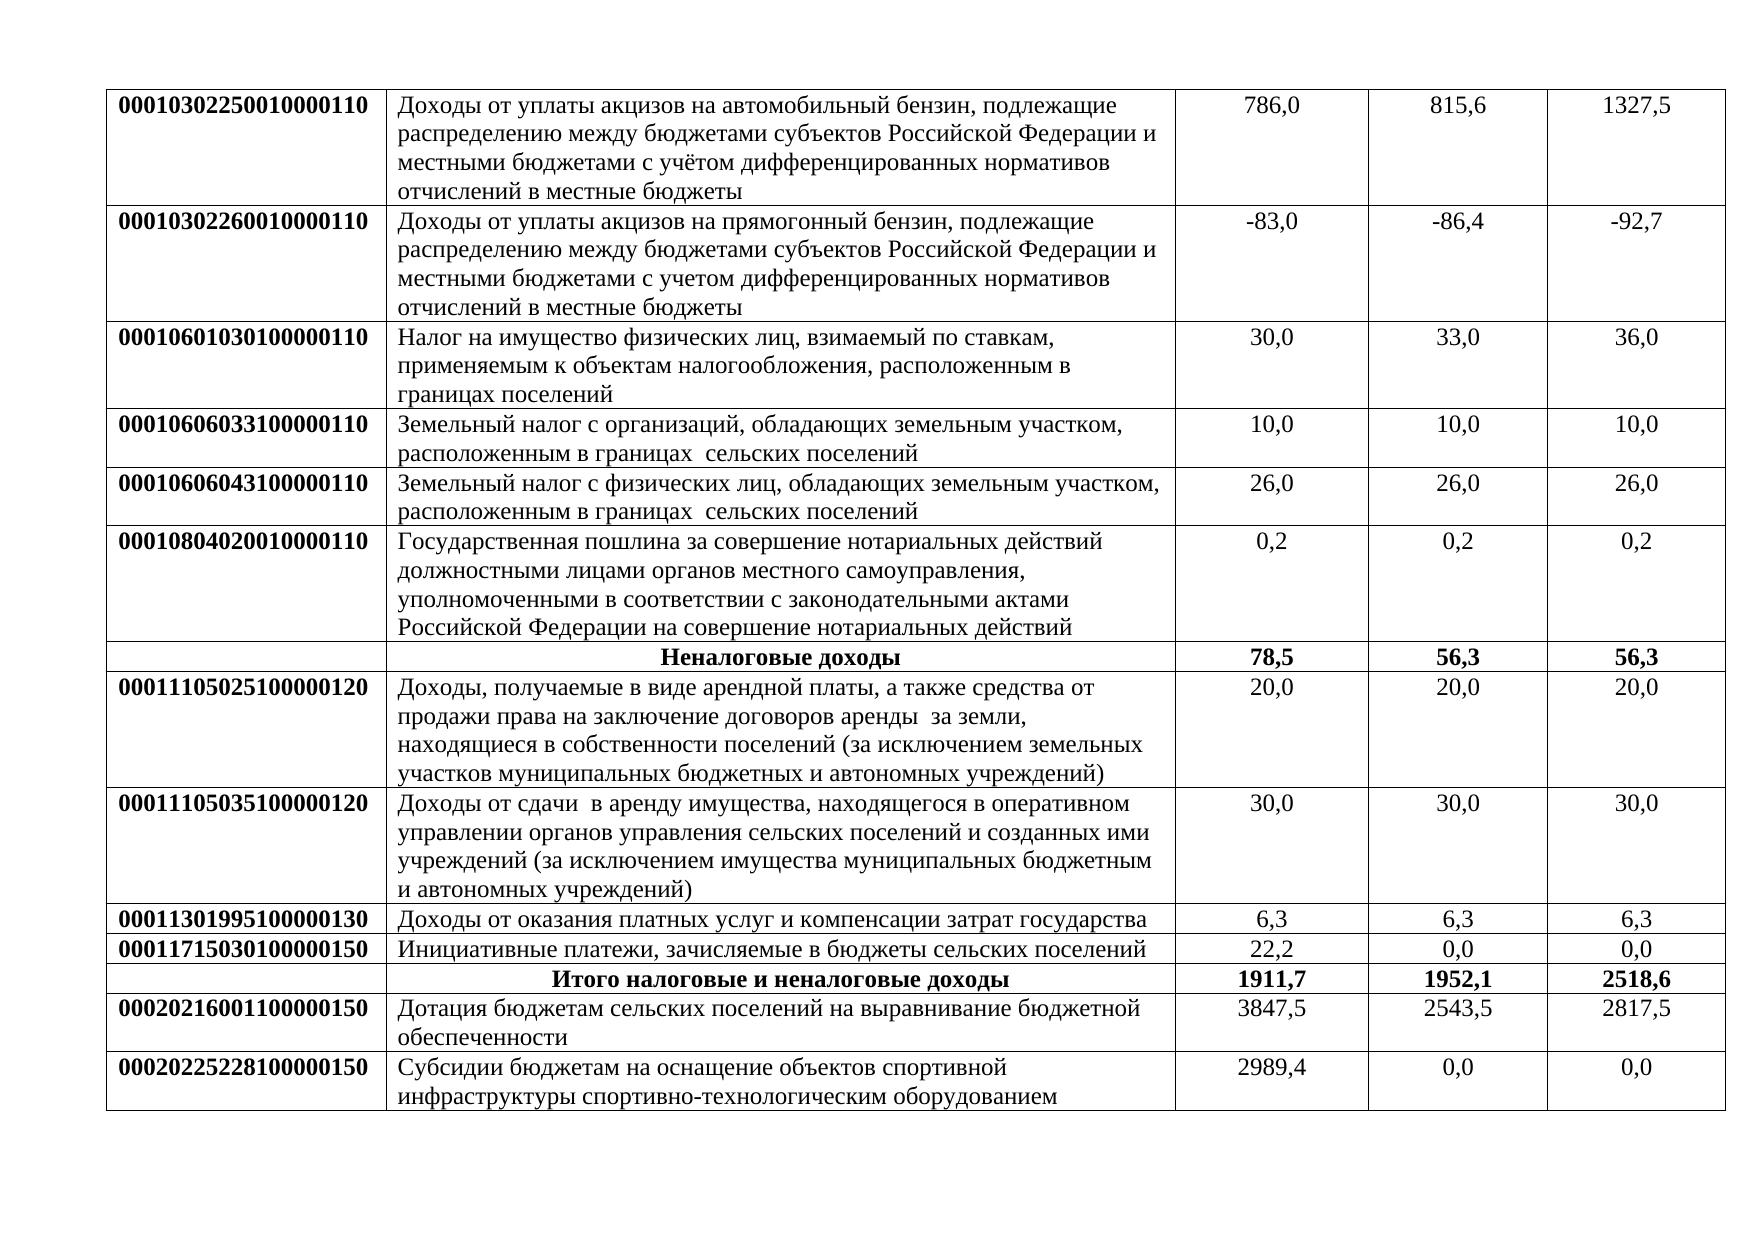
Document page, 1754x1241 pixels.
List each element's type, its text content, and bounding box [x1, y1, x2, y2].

table_cell 30,0 [1176, 788, 1368, 903]
table_cell 00020225228100000150 [107, 1052, 386, 1109]
table_cell 2989,4 [1176, 1052, 1368, 1109]
table_cell 00010804020010000110 [107, 526, 386, 641]
table_cell 6,3 [1176, 904, 1368, 933]
table_cell 10,0 [1369, 409, 1547, 467]
table_cell Доходы от оказания платных услуг и компенсации затрат государства [387, 904, 1175, 933]
table_cell 0,2 [1176, 526, 1368, 641]
table_cell 00010302250010000110 [107, 90, 386, 205]
table_cell 26,0 [1369, 468, 1547, 525]
table_cell 22,2 [1176, 934, 1368, 963]
table_cell 00011105025100000120 [107, 672, 386, 787]
table_cell 00011715030100000150 [107, 934, 386, 963]
table_cell 6,3 [1369, 904, 1547, 933]
table_cell [107, 642, 386, 671]
table_cell -86,4 [1369, 206, 1547, 321]
table_cell Инициативные платежи, зачисляемые в бюджеты сельских поселений [387, 934, 1175, 963]
table_cell 1911,7 [1176, 964, 1368, 992]
table_cell 10,0 [1548, 409, 1725, 467]
table_cell 00010601030100000110 [107, 322, 386, 408]
table_cell Земельный налог с организаций, обладающих земельным участком, расположенным в границах сельских поселений [387, 409, 1175, 467]
table_cell 0,2 [1548, 526, 1725, 641]
table_cell 33,0 [1369, 322, 1547, 408]
table_cell Субсидии бюджетам на оснащение объектов спортивной инфраструктуры спортивно-технологическим оборудованием [387, 1052, 1175, 1109]
table_cell 2817,5 [1548, 994, 1725, 1051]
table_cell Дотация бюджетам сельских поселений на выравнивание бюджетной обеспеченности [387, 994, 1175, 1051]
table_cell 00011105035100000120 [107, 788, 386, 903]
table_cell 00010302260010000110 [107, 206, 386, 321]
table_cell 1952,1 [1369, 964, 1547, 992]
table_cell Доходы, получаемые в виде арендной платы, а также средства от продажи права на заключение договоров аренды за земли, находящиеся в собственности поселений (за исключением земельных участков муниципальных бюджетных и автономных учреждений) [387, 672, 1175, 787]
table_cell -92,7 [1548, 206, 1725, 321]
table_cell 56,3 [1369, 642, 1547, 671]
table_cell 30,0 [1176, 322, 1368, 408]
table_cell 20,0 [1369, 672, 1547, 787]
table_cell 2518,6 [1548, 964, 1725, 992]
table_cell 56,3 [1548, 642, 1725, 671]
table_cell 815,6 [1369, 90, 1547, 205]
table_cell 20,0 [1548, 672, 1725, 787]
table_cell Земельный налог с физических лиц, обладающих земельным участком, расположенным в границах сельских поселений [387, 468, 1175, 525]
table_cell 30,0 [1548, 788, 1725, 903]
table_cell 0,0 [1369, 1052, 1547, 1109]
table_cell 0,0 [1548, 1052, 1725, 1109]
table_cell Доходы от уплаты акцизов на прямогонный бензин, подлежащие распределению между бюджетами субъектов Российской Федерации и местными бюджетами с учетом дифференцированных нормативов отчислений в местные бюджеты [387, 206, 1175, 321]
table_cell Доходы от сдачи в аренду имущества, находящегося в оперативном управлении органов управления сельских поселений и созданных ими учреждений (за исключением имущества муниципальных бюджетным и автономных учреждений) [387, 788, 1175, 903]
table_cell 0,0 [1548, 934, 1725, 963]
table_cell 26,0 [1548, 468, 1725, 525]
table_cell 786,0 [1176, 90, 1368, 205]
table_cell Доходы от уплаты акцизов на автомобильный бензин, подлежащие распределению между бюджетами субъектов Российской Федерации и местными бюджетами с учётом дифференцированных нормативов отчислений в местные бюджеты [387, 90, 1175, 205]
table_cell Неналоговые доходы [387, 642, 1175, 671]
table_cell 00010606043100000110 [107, 468, 386, 525]
table_cell Итого налоговые и неналоговые доходы [387, 964, 1175, 992]
table_cell 3847,5 [1176, 994, 1368, 1051]
table_cell 26,0 [1176, 468, 1368, 525]
table_cell Налог на имущество физических лиц, взимаемый по ставкам, применяемым к объектам налогообложения, расположенным в границах поселений [387, 322, 1175, 408]
table_cell 0,2 [1369, 526, 1547, 641]
table_cell 00010606033100000110 [107, 409, 386, 467]
table_cell 78,5 [1176, 642, 1368, 671]
table_cell 6,3 [1548, 904, 1725, 933]
table_cell 00011301995100000130 [107, 904, 386, 933]
table_cell 36,0 [1548, 322, 1725, 408]
table_cell 00020216001100000150 [107, 994, 386, 1051]
table_cell 0,0 [1369, 934, 1547, 963]
table_cell [107, 964, 386, 992]
table_cell 2543,5 [1369, 994, 1547, 1051]
table_cell 30,0 [1369, 788, 1547, 903]
table_cell 20,0 [1176, 672, 1368, 787]
table_cell -83,0 [1176, 206, 1368, 321]
table_cell 10,0 [1176, 409, 1368, 467]
table_cell Государственная пошлина за совершение нотариальных действий должностными лицами органов местного самоуправления, уполномоченными в соответствии с законодательными актами Российской Федерации на совершение нотариальных действий [387, 526, 1175, 641]
table_cell 1327,5 [1548, 90, 1725, 205]
